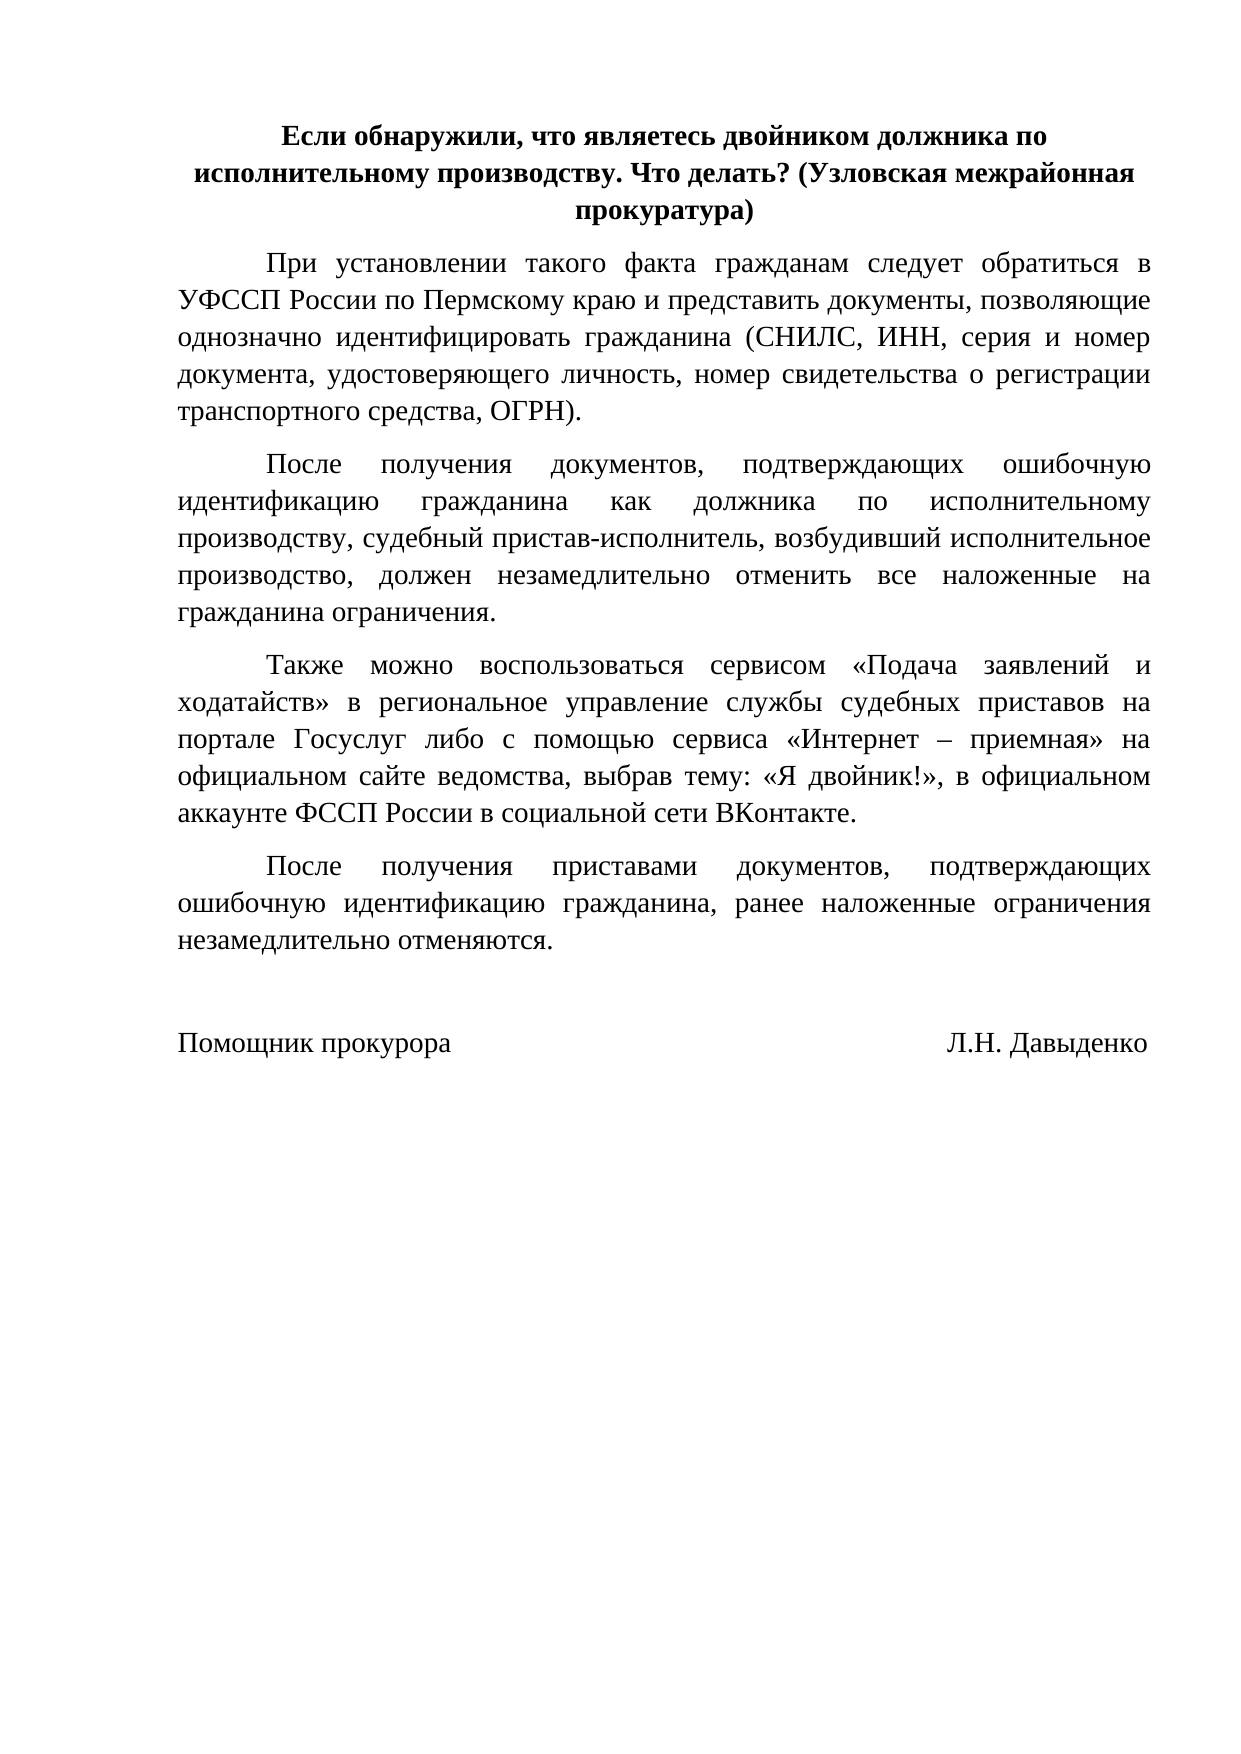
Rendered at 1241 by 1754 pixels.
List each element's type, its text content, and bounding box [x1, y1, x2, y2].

text После получения приставами документов, подтверждающих ошибочную идентификацию гражданина, ранее наложенные ограничения незамедлительно отменяются. [177, 848, 1152, 956]
text Также можно воспользоваться сервисом «Подача заявлений и ходатайств» в региональное управление службы судебных приставов на портале Госуслуг либо с помощью сервиса «Интернет – приемная» на официальном сайте ведомства, выбрав тему: «Я двойник!», в официальном аккаунте ФССП России в социальной сети ВКонтакте. [177, 647, 1152, 828]
text После получения документов, подтверждающих ошибочную идентификацию гражданина как должника по исполнительному производству, судебный пристав-исполнитель, возбудивший исполнительное производство, должен незамедлительно отменить все наложенные на гражданина ограничения. [177, 446, 1152, 627]
text Если обнаружили, что являетесь двойником должника по исполнительному производству. Что делать? (Узловская межрайонная прокуратура) [177, 118, 1152, 225]
text Помощник прокурора Л.Н. Давыденко [177, 1025, 1152, 1089]
text При установлении такого факта гражданам следует обратиться в УФССП России по Пермскому краю и представить документы, позволяющие однозначно идентифицировать гражданина (СНИЛС, ИНН, серия и номер документа, удостоверяющего личность, номер свидетельства о регистрации транспортного средства, ОГРН). [177, 245, 1152, 426]
